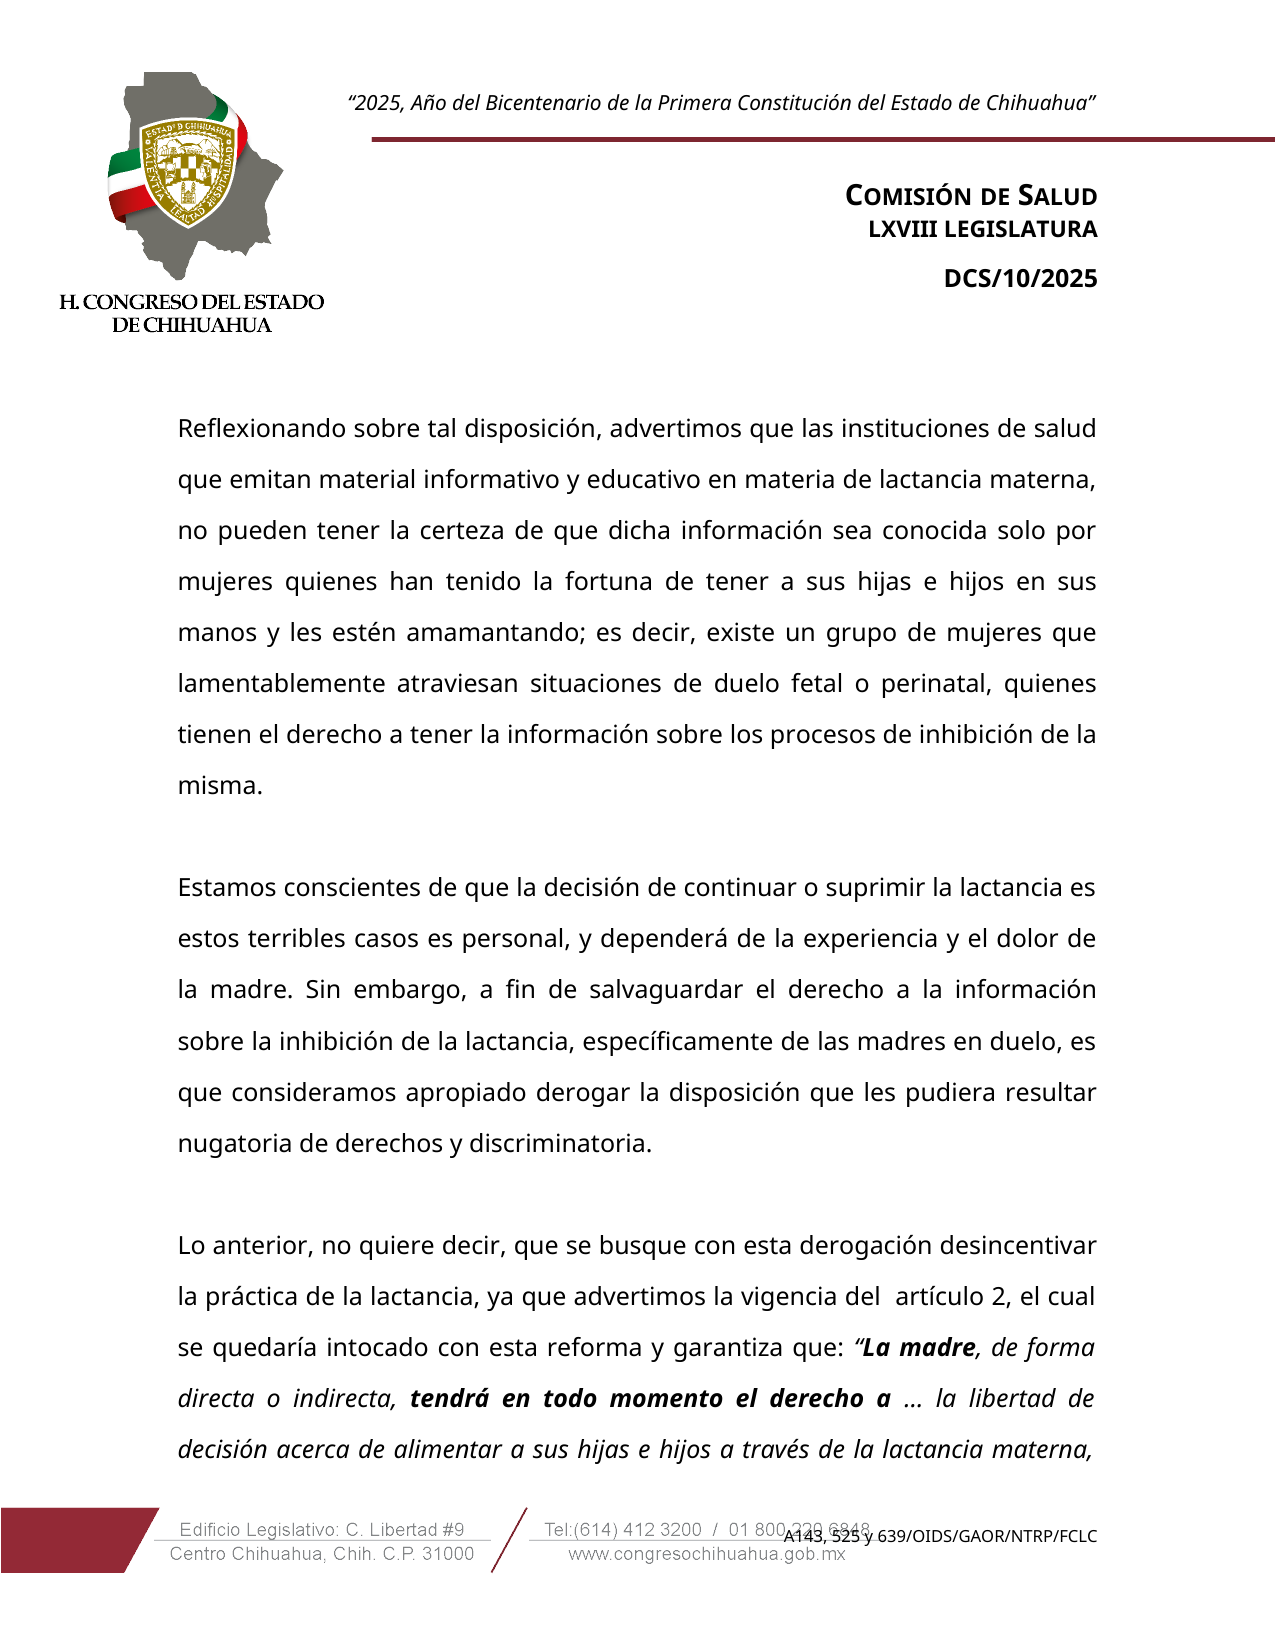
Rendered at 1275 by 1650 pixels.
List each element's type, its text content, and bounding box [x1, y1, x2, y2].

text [177, 1227, 1098, 1466]
text Estamos conscientes de que la decisión de continuar o suprimir la lactancia es estos terribles casos es personal, y dependerá de la experiencia y el dolor de la madre. Sin embargo, a fin de salvaguardar el derecho a la información sobre la inhibición de la lactancia, específicamente de las madres en duelo, es que consideramos apropiado derogar la disposición que les pudiera resultar nugatoria de derechos y discriminatoria. [177, 870, 1098, 1159]
text Reflexionando sobre tal disposición, advertimos que las instituciones de salud que emitan material informativo y educativo en materia de lactancia materna, no pueden tener la certeza de que dicha información sea conocida solo por mujeres quienes han tenido la fortuna de tener a sus hijas e hijos en sus manos y les estén amamantando; es decir, existe un grupo de mujeres que lamentablemente atraviesan situaciones de duelo fetal o perinatal, quienes tienen el derecho a tener la información sobre los procesos de inhibición de la misma. [177, 411, 1098, 802]
picture [0, 0, 1275, 1636]
